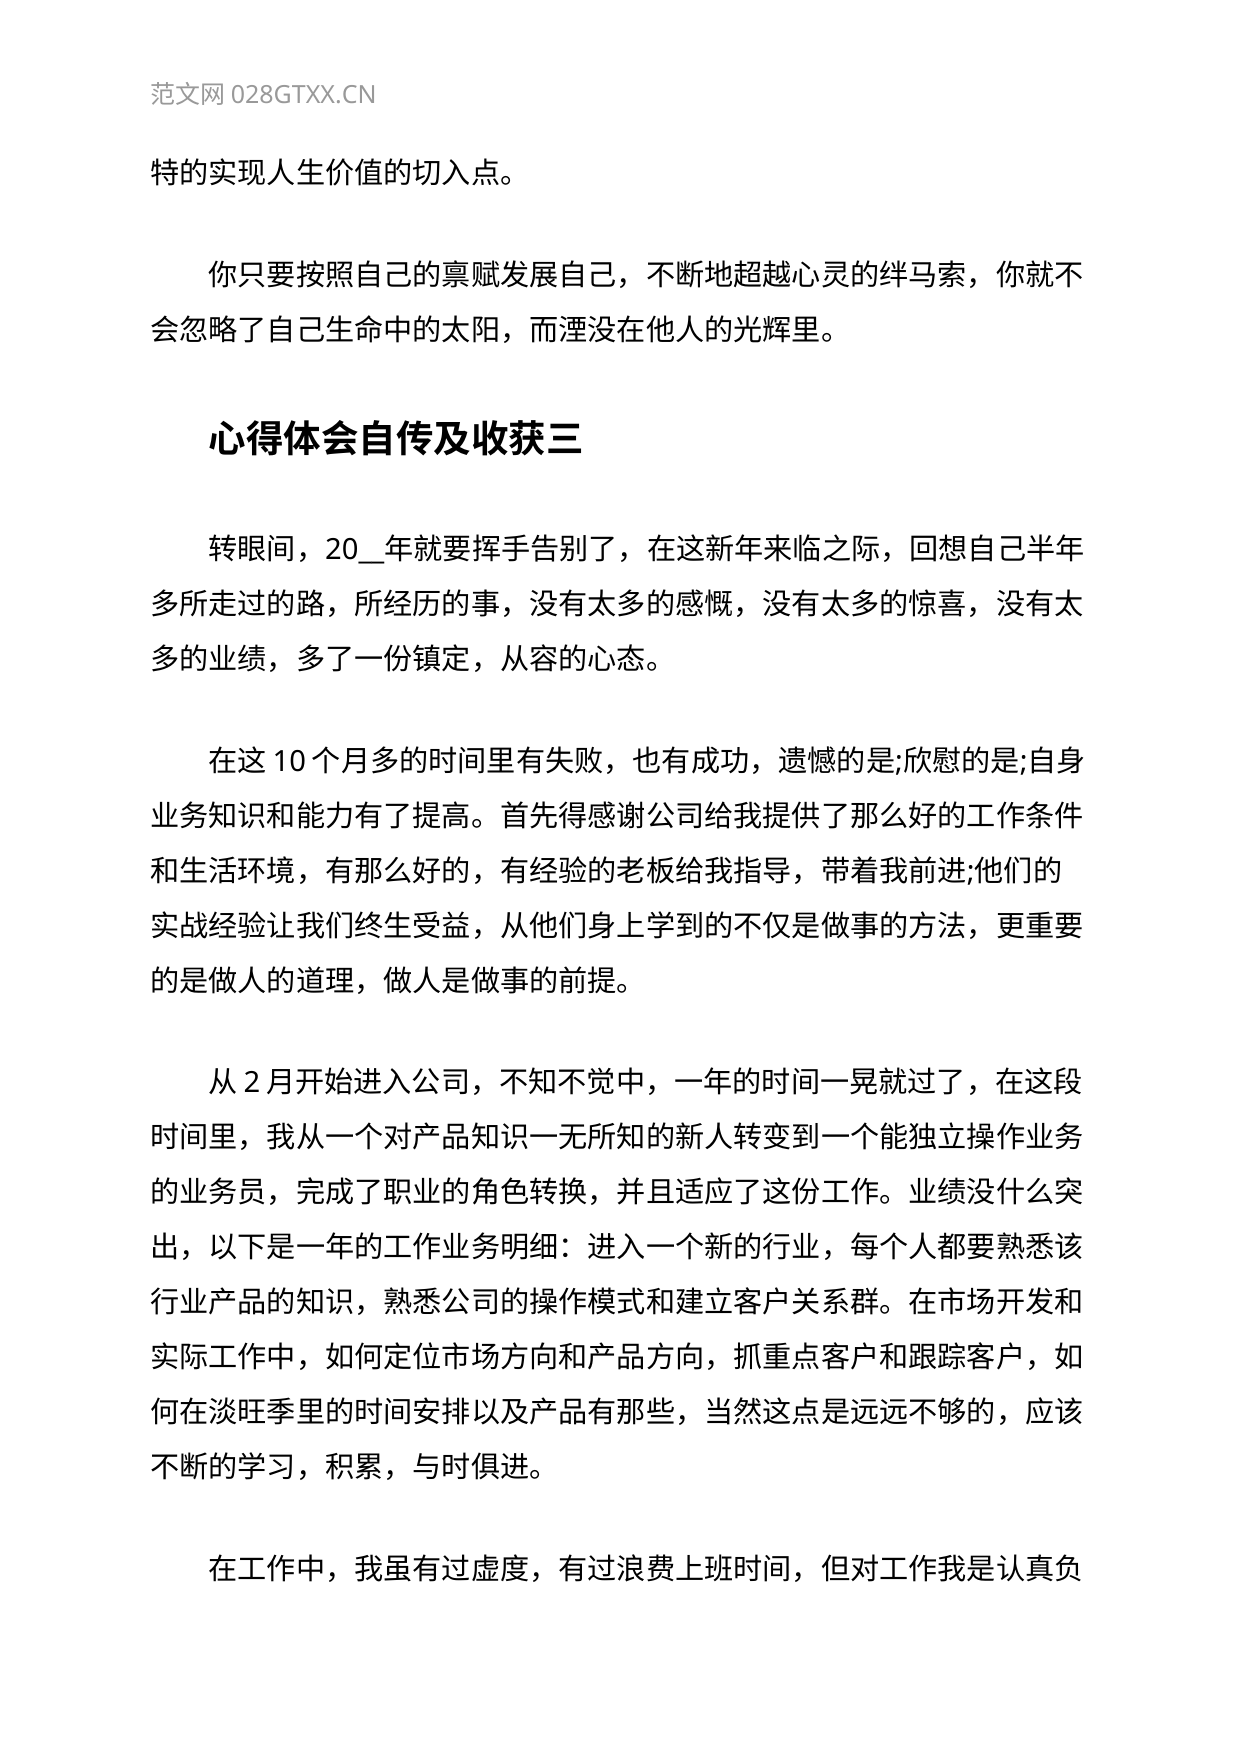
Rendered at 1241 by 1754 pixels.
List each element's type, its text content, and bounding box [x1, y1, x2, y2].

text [150, 1545, 1090, 1587]
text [150, 150, 1090, 192]
text 从2月开始进入公司，不知不觉中，一年的时间一晃就过了，在这段时间里，我从一个对产品知识一无所知的新人转变到一个能独立操作业务的业务员，完成了职业的角色转换，并且适应了这份工作。业绩没什么突出，以下是一年的工作业务明细：进入一个新的行业，每个人都要熟悉该行业产品的知识，熟悉公司的操作模式和建立客户关系群。在市场开发和实际工作中，如何定位市场方向和产品方向，抓重点客户和跟踪客户，如何在淡旺季里的时间安排以及产品有那些，当然这点是远远不够的，应该不断的学习，积累，与时俱进。 [150, 1059, 1090, 1486]
text 在这10个月多的时间里有失败，也有成功，遗憾的是;欣慰的是;自身业务知识和能力有了提高。首先得感谢公司给我提供了那么好的工作条件和生活环境，有那么好的，有经验的老板给我指导，带着我前进;他们的实战经验让我们终生受益，从他们身上学到的不仅是做事的方法，更重要的是做人的道理，做人是做事的前提。 [150, 737, 1090, 999]
text 转眼间，20__年就要挥手告别了，在这新年来临之际，回想自己半年多所走过的路，所经历的事，没有太多的感慨，没有太多的惊喜，没有太多的业绩，多了一份镇定，从容的心态。 [150, 526, 1090, 678]
text 你只要按照自己的禀赋发展自己，不断地超越心灵的绊马索，你就不会忽略了自己生命中的太阳，而湮没在他人的光辉里。 [150, 252, 1090, 349]
text 心得体会自传及收获三 [150, 408, 1090, 463]
